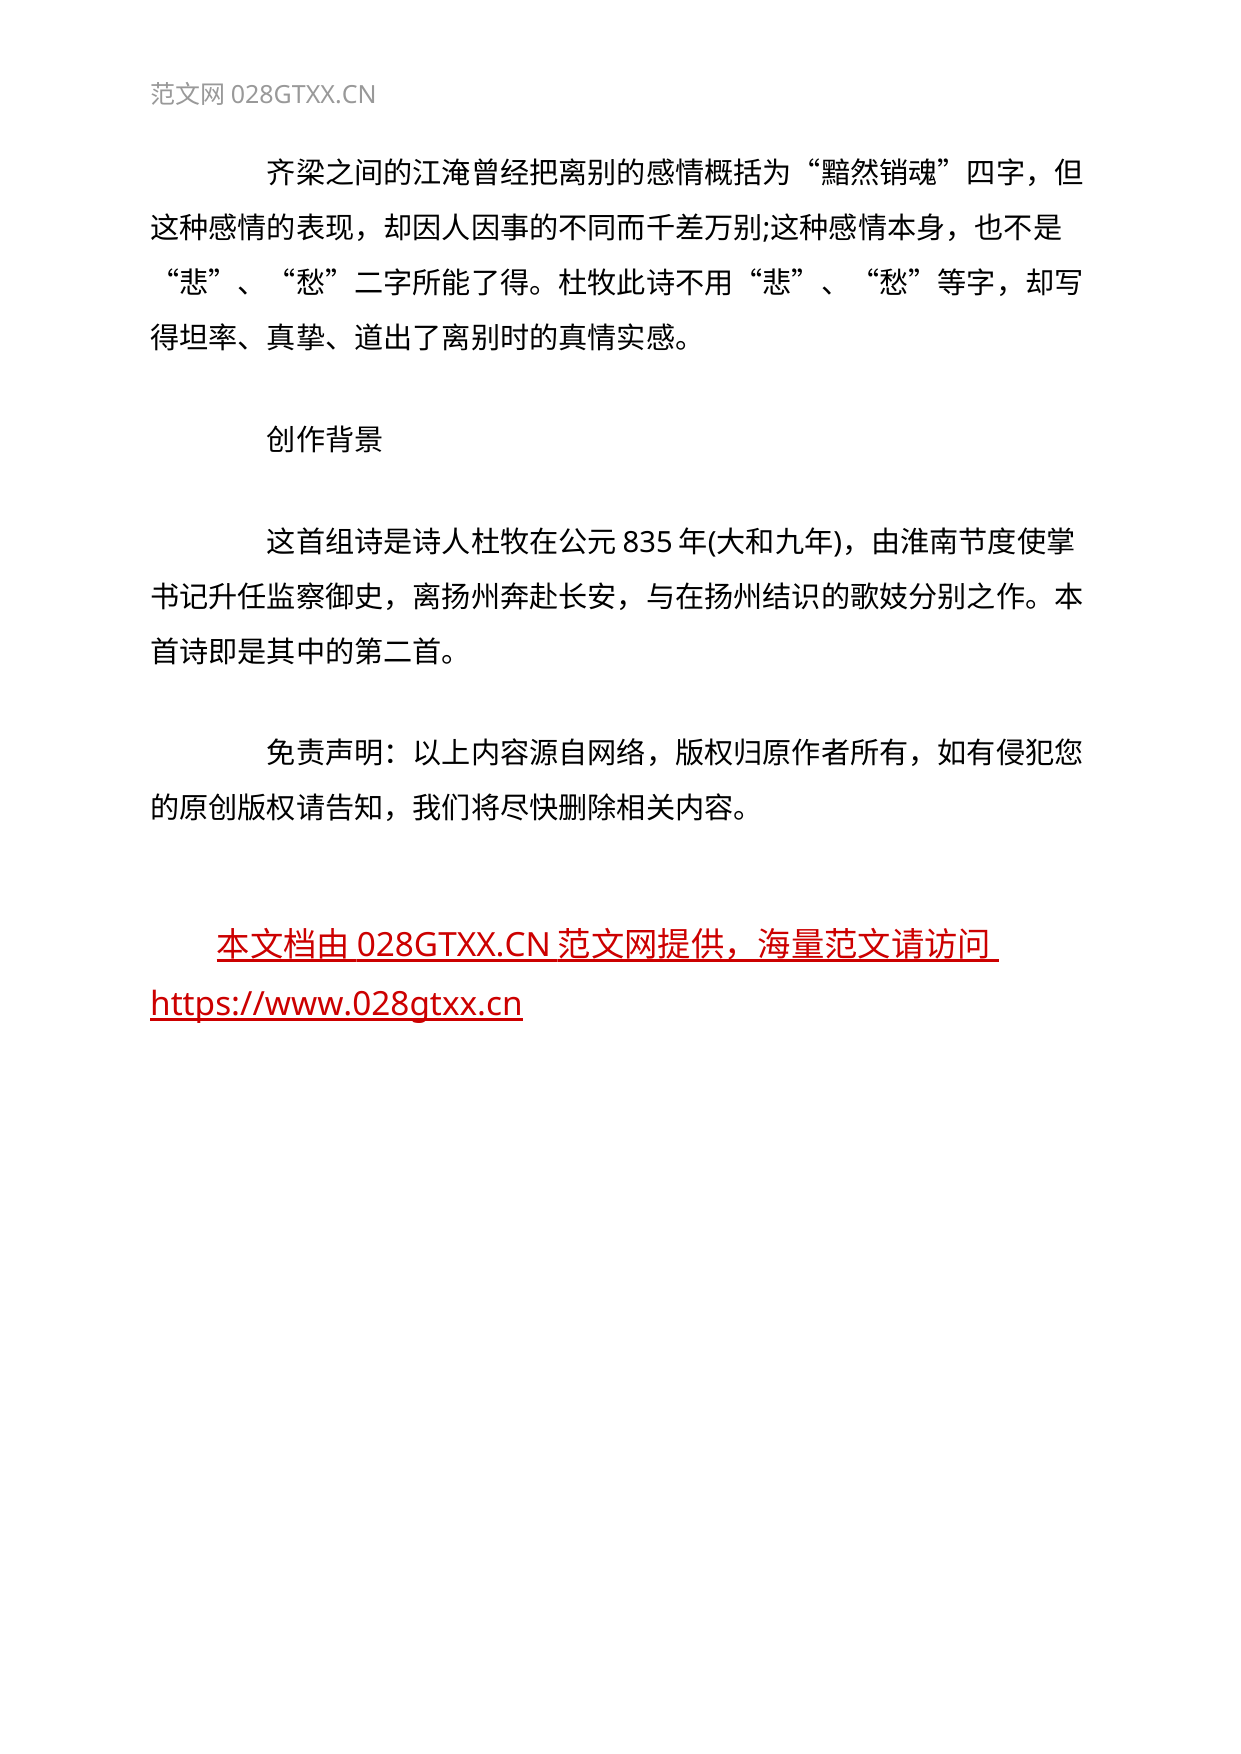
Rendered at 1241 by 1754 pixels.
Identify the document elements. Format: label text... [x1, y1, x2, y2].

text 这首组诗是诗人杜牧在公元835年(大和九年)，由淮南节度使掌书记升任监察御史，离扬州奔赴长安，与在扬州结识的歌妓分别之作。本首诗即是其中的第二首。 [150, 518, 1090, 671]
text 齐梁之间的江淹曾经把离别的感情概括为“黯然销魂”四字，但这种感情的表现，却因人因事的不同而千差万别;这种感情本身，也不是“悲”、“愁”二字所能了得。杜牧此诗不用“悲”、“愁”等字，却写得坦率、真挚、道出了离别时的真情实感。 [150, 150, 1090, 357]
text 本文档由028GTXX.CN范文网提供，海量范文请访问 https://www.028gtxx.cn [150, 918, 1090, 1025]
text 免责声明：以上内容源自网络，版权归原作者所有，如有侵犯您的原创版权请告知，我们将尽快删除相关内容。 [150, 730, 1090, 827]
text 创作背景 [150, 417, 1090, 459]
